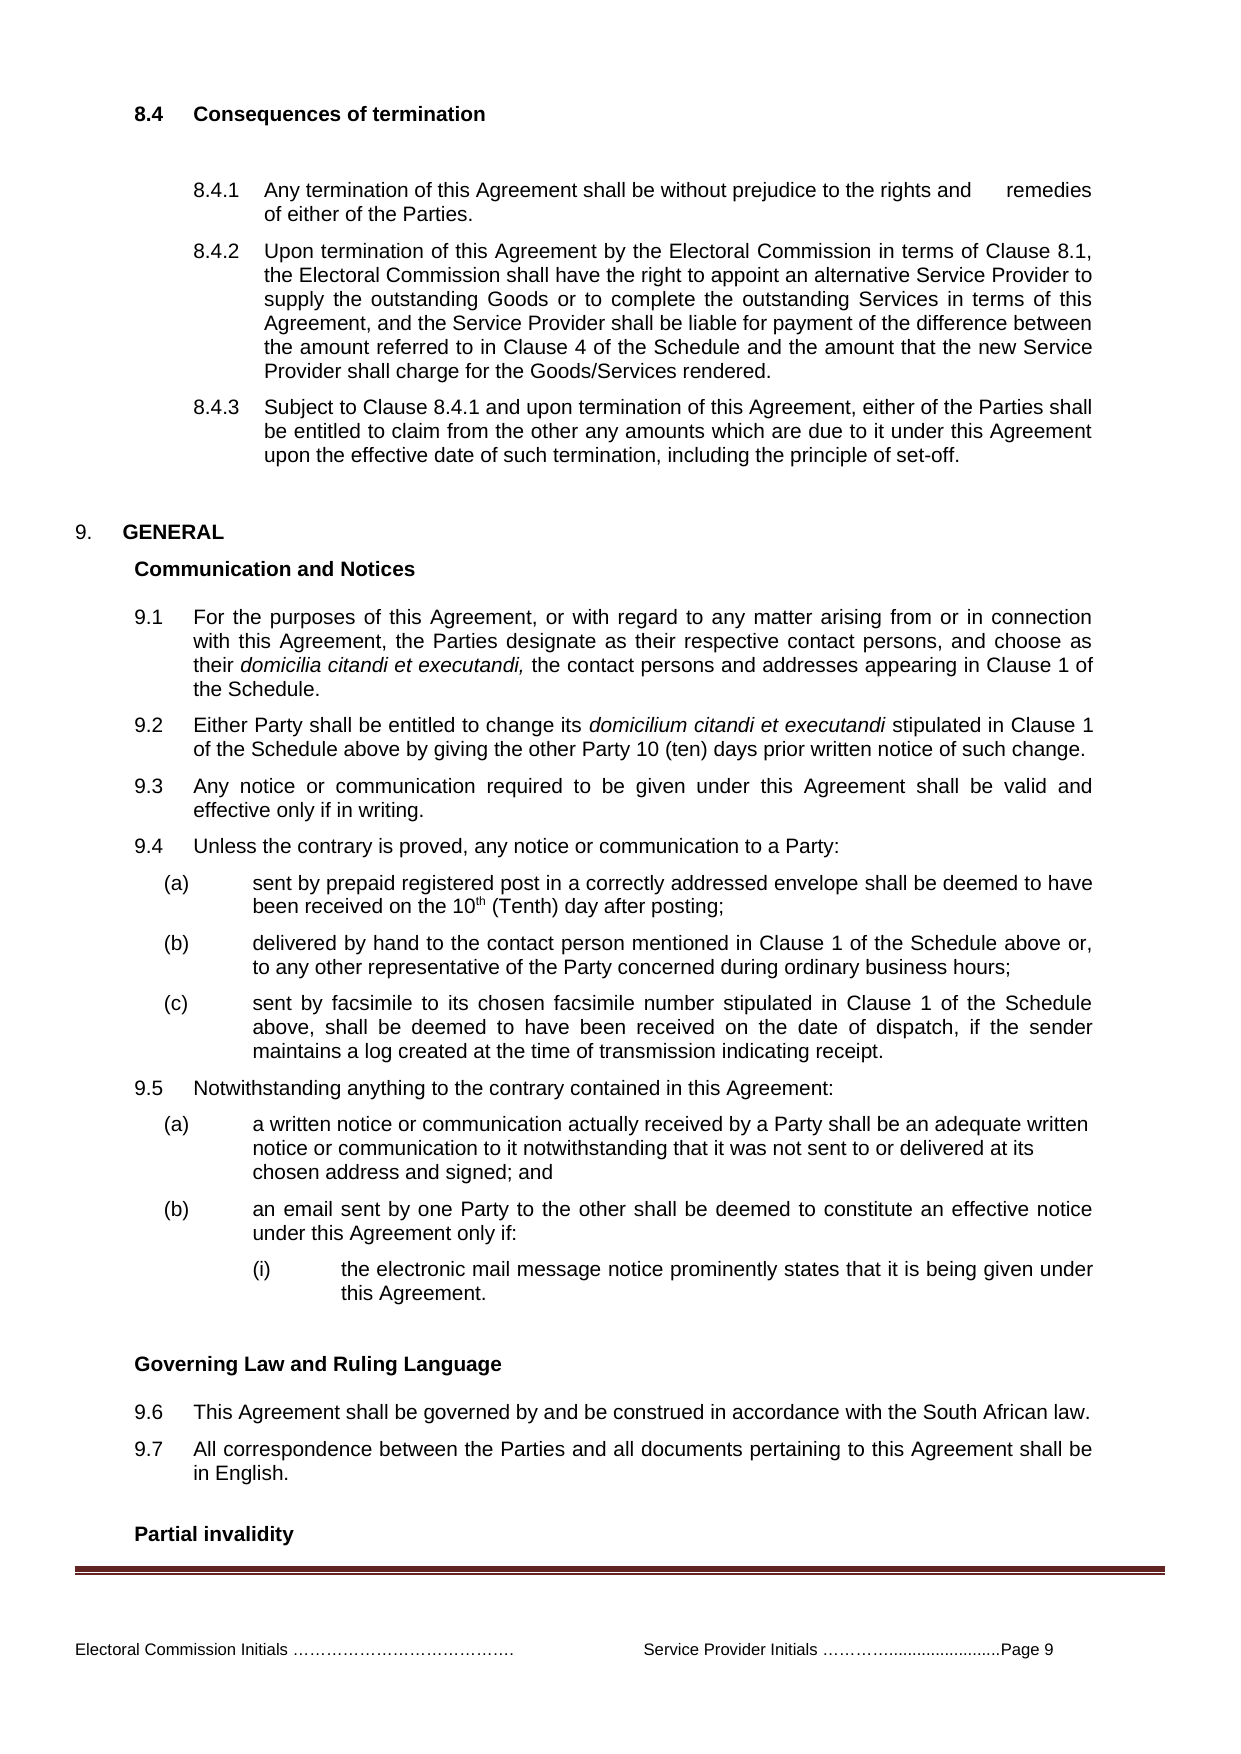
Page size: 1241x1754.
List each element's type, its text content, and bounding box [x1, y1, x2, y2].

list Any termination of this Agreement shall be without prejudice to the rights and remedies of either of the Parties. [193, 178, 1094, 226]
list Any notice or communication required to be given under this Agreement shall be valid and effective only if in writing. [134, 773, 1094, 821]
text Communication and Notices [134, 556, 1094, 580]
list Consequences of termination [134, 102, 1094, 126]
list Notwithstanding anything to the contrary contained in this Agreement: [134, 1076, 1094, 1099]
list For the purposes of this Agreement, or with regard to any matter arising from or in connection with this Agreement, the Parties designate as their respective contact persons, and choose as their domicilia citandi et executandi, the contact persons and addresses appearing in Clause 1 of the Schedule. [134, 605, 1094, 701]
list All correspondence between the Parties and all documents pertaining to this Agreement shall be in English. [134, 1437, 1094, 1484]
list This Agreement shall be governed by and be construed in accordance with the South African law. [134, 1400, 1094, 1424]
text Governing Law and Ruling Language [134, 1352, 1094, 1376]
list Upon termination of this Agreement by the Electoral Commission in terms of Clause 8.1, the Electoral Commission shall have the right to appoint an alternative Service Provider to supply the outstanding Goods or to complete the outstanding Services in terms of this Agreement, and the Service Provider shall be liable for payment of the difference between the amount referred to in Clause 4 of the Schedule and the amount that the new Service Provider shall charge for the Goods/Services rendered. [193, 239, 1094, 382]
list a written notice or communication actually received by a Party shall be an adequate written notice or communication to it notwithstanding that it was not sent to or delivered at its chosen address and signed; and [164, 1112, 1094, 1184]
list the electronic mail message notice prominently states that it is being given under this Agreement. [252, 1257, 1094, 1305]
list Unless the contrary is proved, any notice or communication to a Party: [134, 834, 1094, 858]
list an email sent by one Party to the other shall be deemed to constitute an effective notice under this Agreement only if: [164, 1196, 1094, 1244]
list sent by prepaid registered post in a correctly addressed envelope shall be deemed to have been received on the 10th (Tenth) day after posting; [164, 870, 1094, 918]
list delivered by hand to the contact person mentioned in Clause 1 of the Schedule above or, to any other representative of the Party concerned during ordinary business hours; [164, 931, 1094, 979]
text Partial invalidity [134, 1521, 1094, 1545]
list sent by facsimile to its chosen facsimile number stipulated in Clause 1 of the Schedule above, shall be deemed to have been received on the date of dispatch, if the sender maintains a log created at the time of transmission indicating receipt. [164, 991, 1094, 1063]
list Subject to Clause 8.4.1 and upon termination of this Agreement, either of the Parties shall be entitled to claim from the other any amounts which are due to it under this Agreement upon the effective date of such termination, including the principle of set-off. [193, 395, 1094, 467]
list GENERAL [75, 520, 1094, 544]
list Either Party shall be entitled to change its domicilium citandi et executandi stipulated in Clause 1 of the Schedule above by giving the other Party 10 (ten) days prior written notice of such change. [134, 713, 1094, 761]
